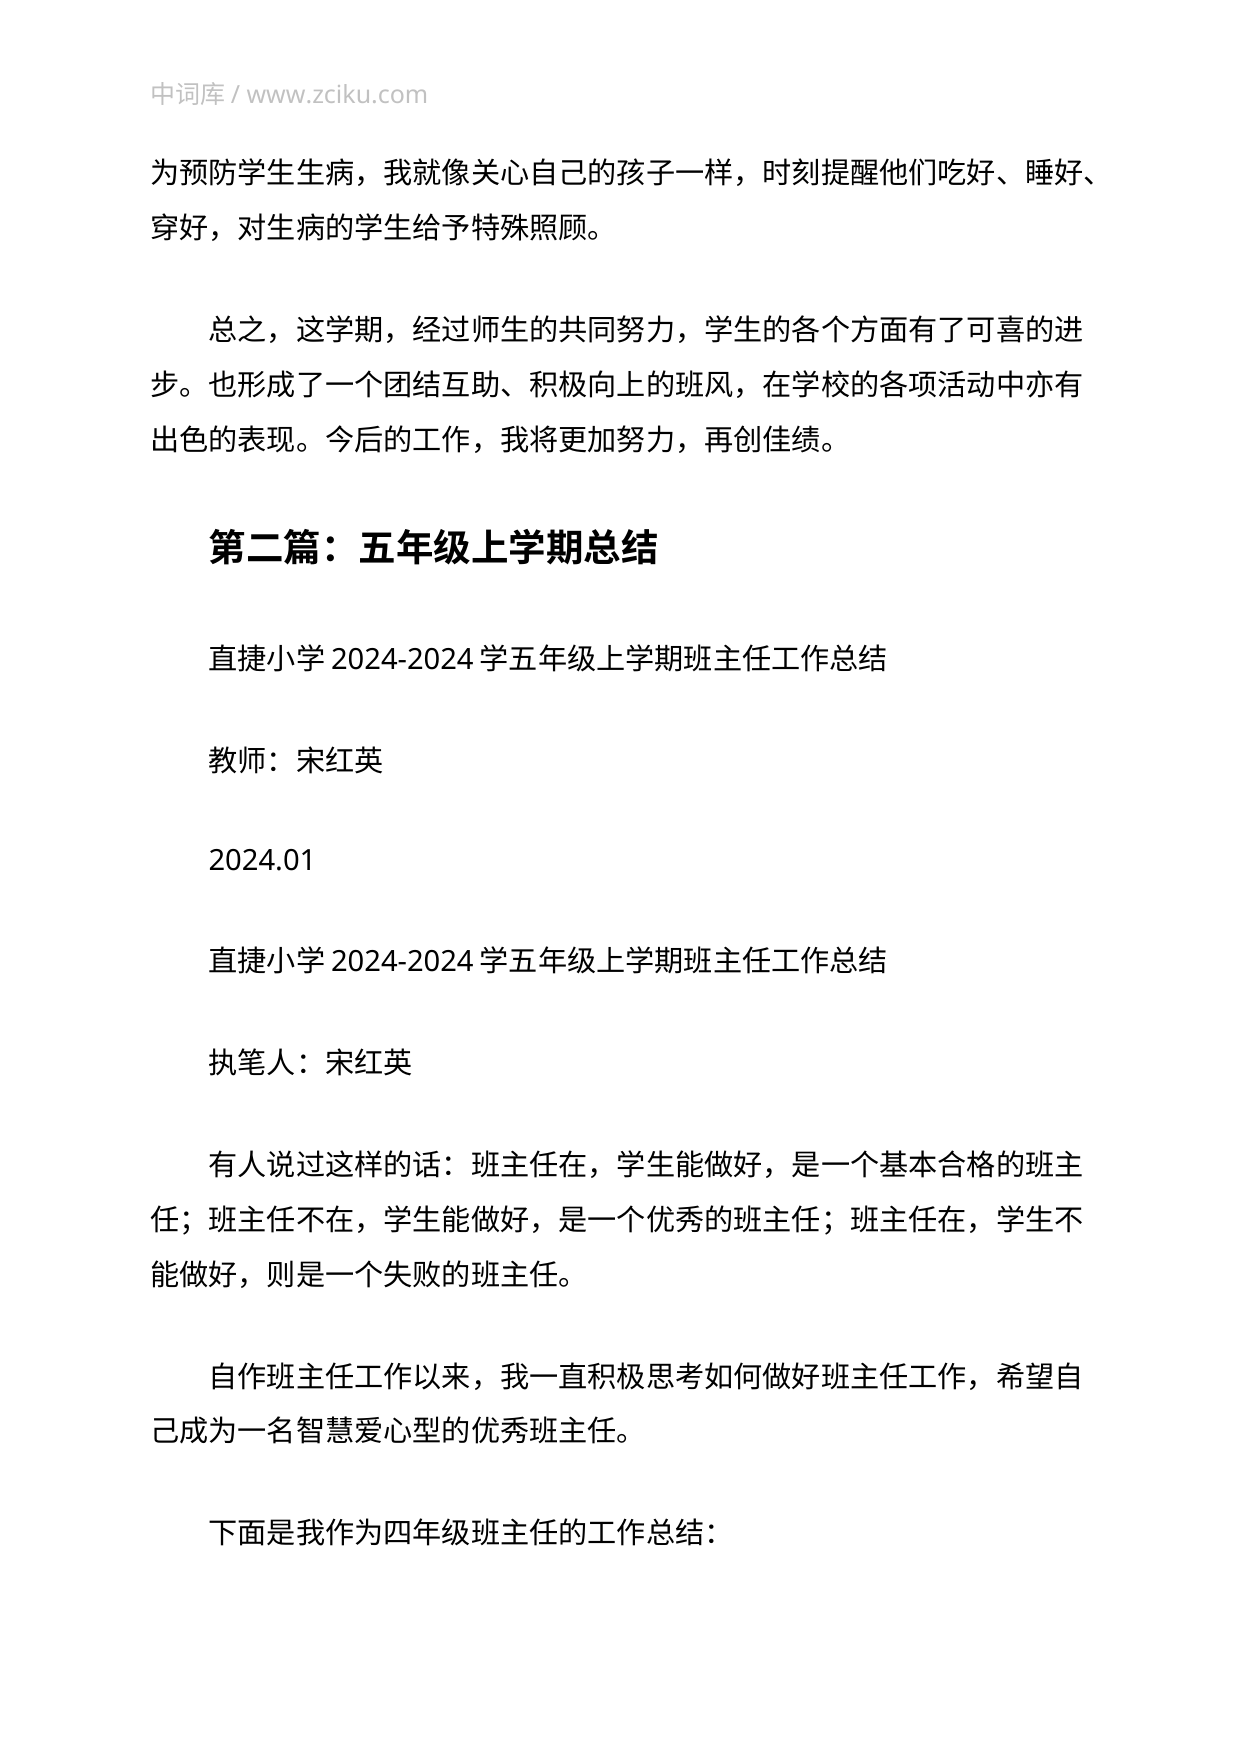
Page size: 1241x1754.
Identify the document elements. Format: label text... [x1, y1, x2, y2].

text 总之，这学期，经过师生的共同努力，学生的各个方面有了可喜的进步。也形成了一个团结互助、积极向上的班风，在学校的各项活动中亦有出色的表现。今后的工作，我将更加努力，再创佳绩。 [150, 307, 1090, 459]
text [150, 150, 1090, 247]
text 直捷小学2024-2024学五年级上学期班主任工作总结 [150, 938, 1090, 980]
text 第二篇：五年级上学期总结 [150, 518, 1090, 572]
text 下面是我作为四年级班主任的工作总结： [150, 1510, 1090, 1552]
text 自作班主任工作以来，我一直积极思考如何做好班主任工作，希望自己成为一名智慧爱心型的优秀班主任。 [150, 1353, 1090, 1450]
text 直捷小学2024-2024学五年级上学期班主任工作总结 [150, 636, 1090, 678]
text 执笔人：宋红英 [150, 1040, 1090, 1082]
text 教师：宋红英 [150, 738, 1090, 780]
text 2024.01 [150, 839, 1090, 879]
text 有人说过这样的话：班主任在，学生能做好，是一个基本合格的班主任；班主任不在，学生能做好，是一个优秀的班主任；班主任在，学生不能做好，则是一个失败的班主任。 [150, 1142, 1090, 1294]
